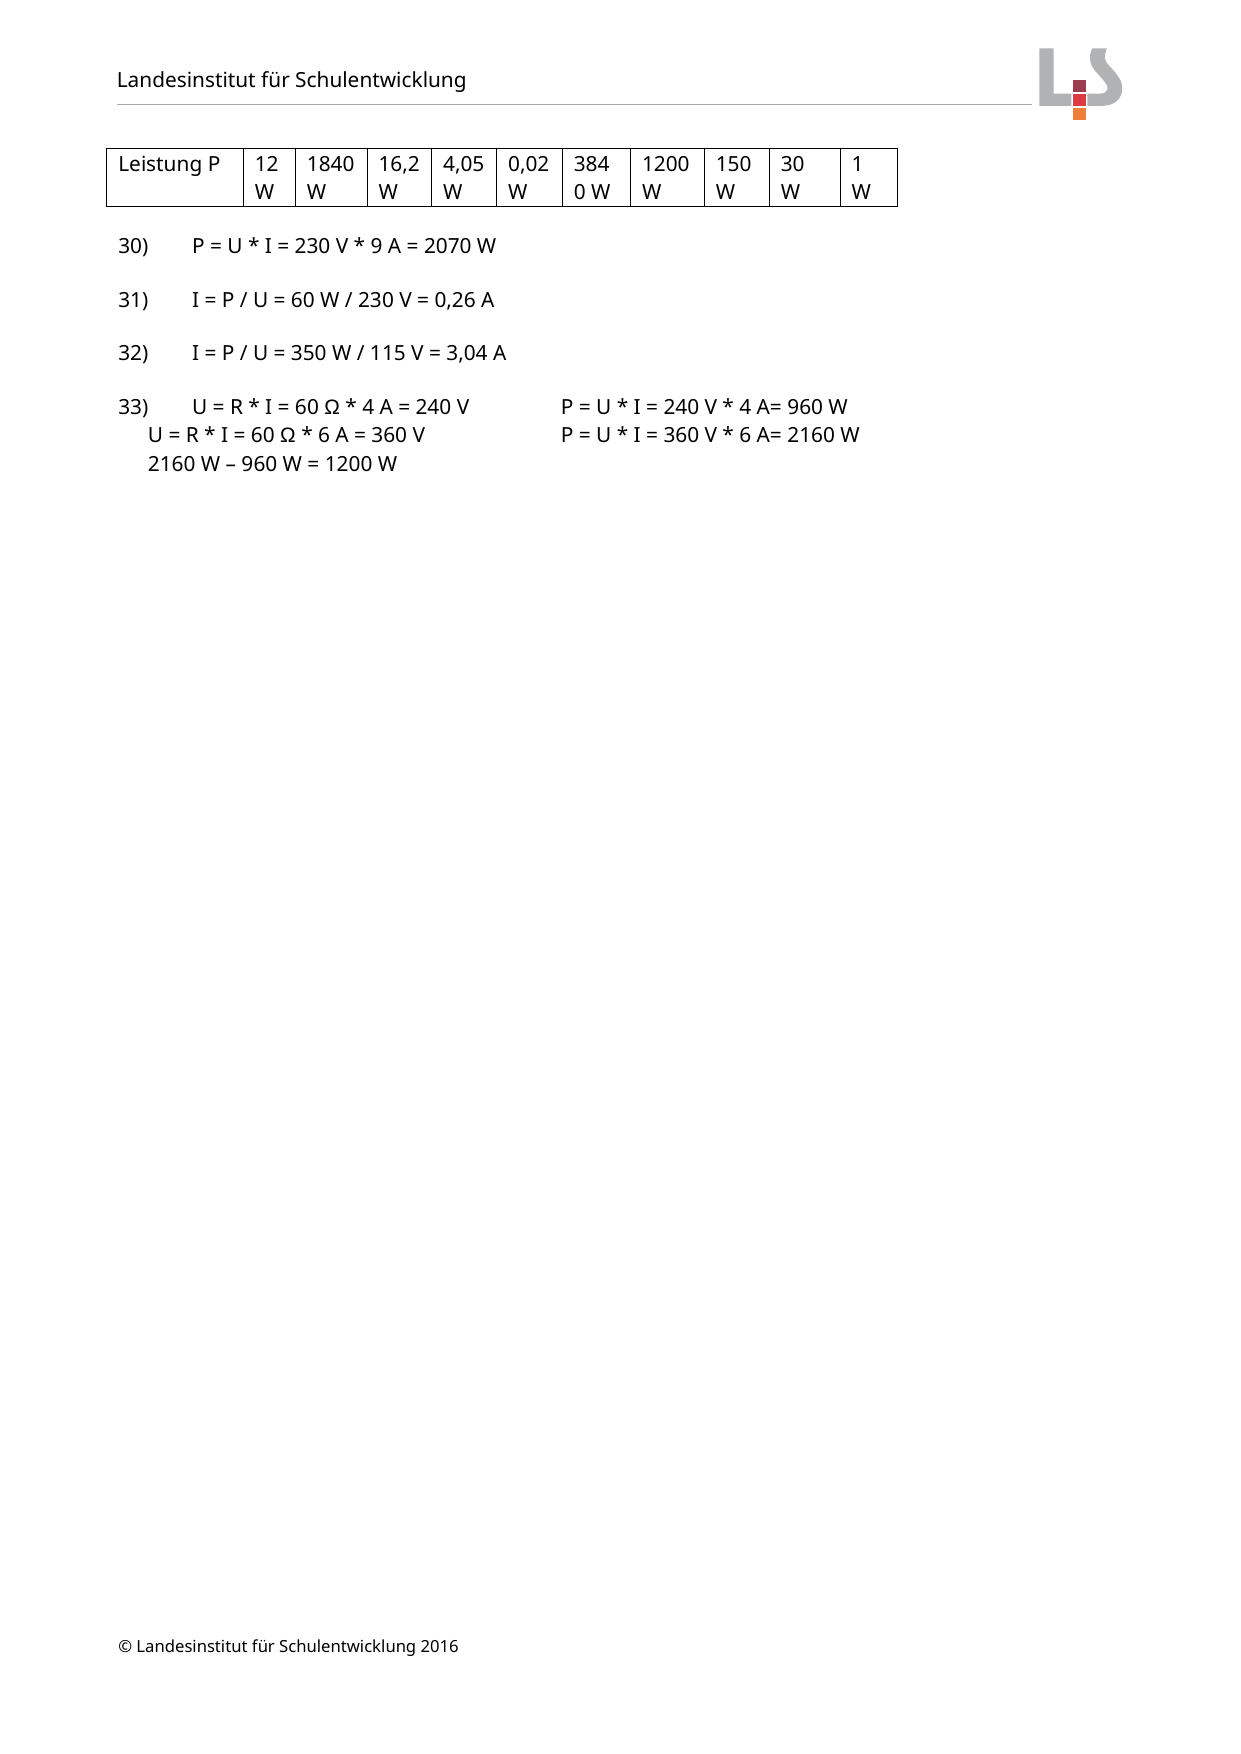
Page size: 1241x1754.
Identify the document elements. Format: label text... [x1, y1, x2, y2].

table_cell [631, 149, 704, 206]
text U = R * I = 60 Ω * 6 A = 360 V P = U * I = 360 V * 6 A= 2160 W [148, 420, 886, 449]
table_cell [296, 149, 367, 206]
list I = P / U = 350 W / 115 V = 3,04 A [118, 338, 886, 367]
list U = R * I = 60 Ω * 4 A = 240 V P = U * I = 240 V * 4 A= 960 W [118, 392, 886, 420]
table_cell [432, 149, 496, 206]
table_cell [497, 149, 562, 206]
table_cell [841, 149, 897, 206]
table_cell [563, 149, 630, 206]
list I = P / U = 60 W / 230 V = 0,26 A [118, 285, 886, 313]
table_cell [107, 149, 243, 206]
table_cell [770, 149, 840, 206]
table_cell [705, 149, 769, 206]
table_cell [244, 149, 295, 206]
text 2160 W – 960 W = 1200 W [148, 449, 886, 477]
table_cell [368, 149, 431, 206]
list P = U * I = 230 V * 9 A = 2070 W [118, 232, 886, 260]
